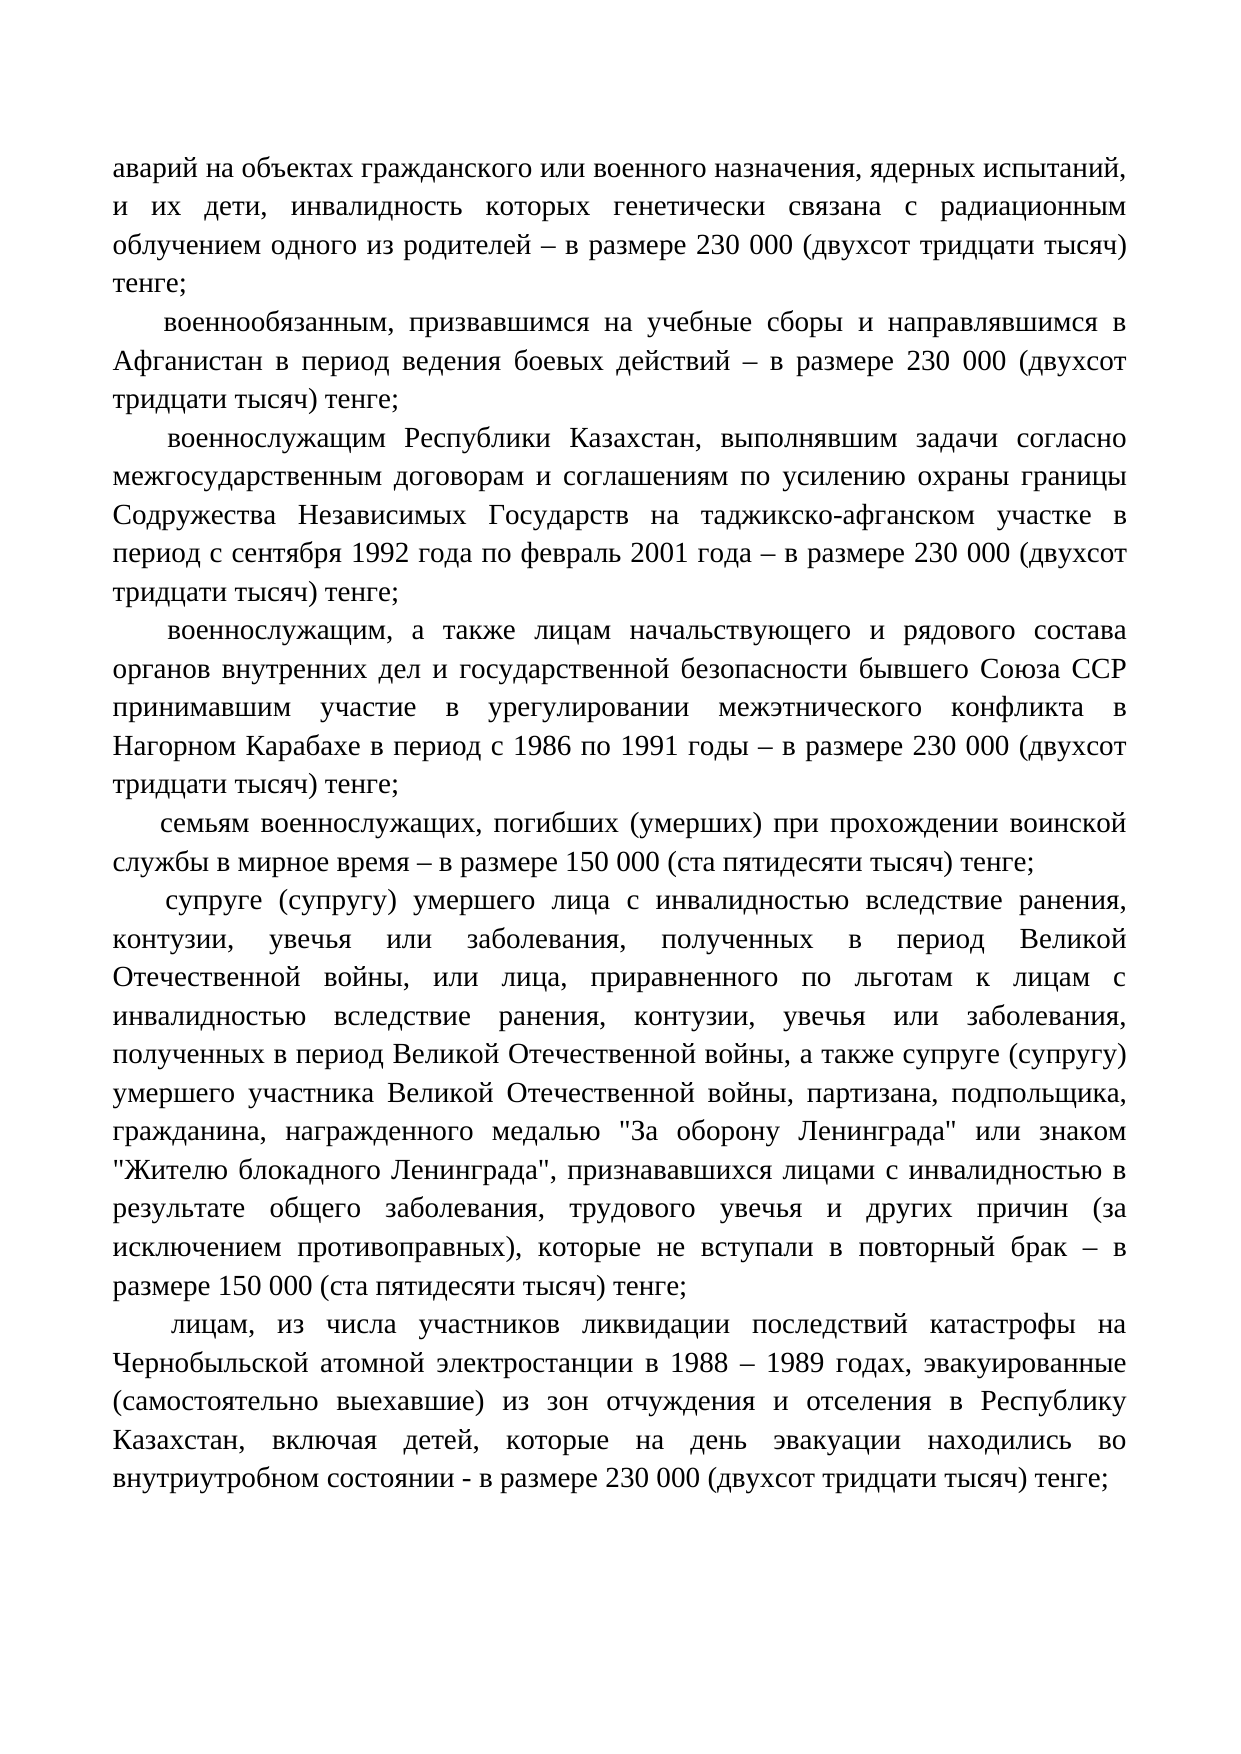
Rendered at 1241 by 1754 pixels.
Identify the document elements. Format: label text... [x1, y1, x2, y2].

text супруге (супругу) умершего лица с инвалидностью вследствие ранения, контузии, увечья или заболевания, полученных в период Великой Отечественной войны, или лица, приравненного по льготам к лицам с инвалидностью вследствие ранения, контузии, увечья или заболевания, полученных в период Великой Отечественной войны, а также супруге (супругу) умершего участника Великой Отечественной войны, партизана, подпольщика, гражданина, награжденного медалью "За оборону Ленинграда" или знаком "Жителю блокадного Ленинграда", признававшихся лицами с инвалидностью в результате общего заболевания, трудового увечья и других причин (за исключением противоправных), которые не вступали в повторный брак – в размере 150 000 (ста пятидесяти тысяч) тенге; [112, 882, 1128, 1301]
text лицам, из числа участников ликвидации последствий катастрофы на Чернобыльской атомной электростанции в 1988 – 1989 годах, эвакуированные (самостоятельно выехавшие) из зон отчуждения и отселения в Республику Казахстан, включая детей, которые на день эвакуации находились во внутриутробном состоянии - в размере 230 000 (двухсот тридцати тысяч) тенге; [112, 1306, 1128, 1494]
text семьям военнослужащих, погибших (умерших) при прохождении воинской службы в мирное время – в размере 150 000 (ста пятидесяти тысяч) тенге; [112, 805, 1128, 877]
text военнослужащим Республики Казахстан, выполнявшим задачи согласно межгосударственным договорам и соглашениям по усилению охраны границы Содружества Независимых Государств на таджикско-афганском участке в период с сентября 1992 года по февраль 2001 года – в размере 230 000 (двухсот тридцати тысяч) тенге; [112, 420, 1128, 607]
text военнослужащим, а также лицам начальствующего и рядового состава органов внутренних дел и государственной безопасности бывшего Союза ССР принимавшим участие в урегулировании межэтнического конфликта в Нагорном Карабахе в период с 1986 по 1991 годы – в размере 230 000 (двухсот тридцати тысяч) тенге; [112, 612, 1128, 800]
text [112, 150, 1128, 299]
text военнообязанным, призвавшимся на учебные сборы и направлявшимся в Афганистан в период ведения боевых действий – в размере 230 000 (двухсот тридцати тысяч) тенге; [112, 304, 1128, 415]
